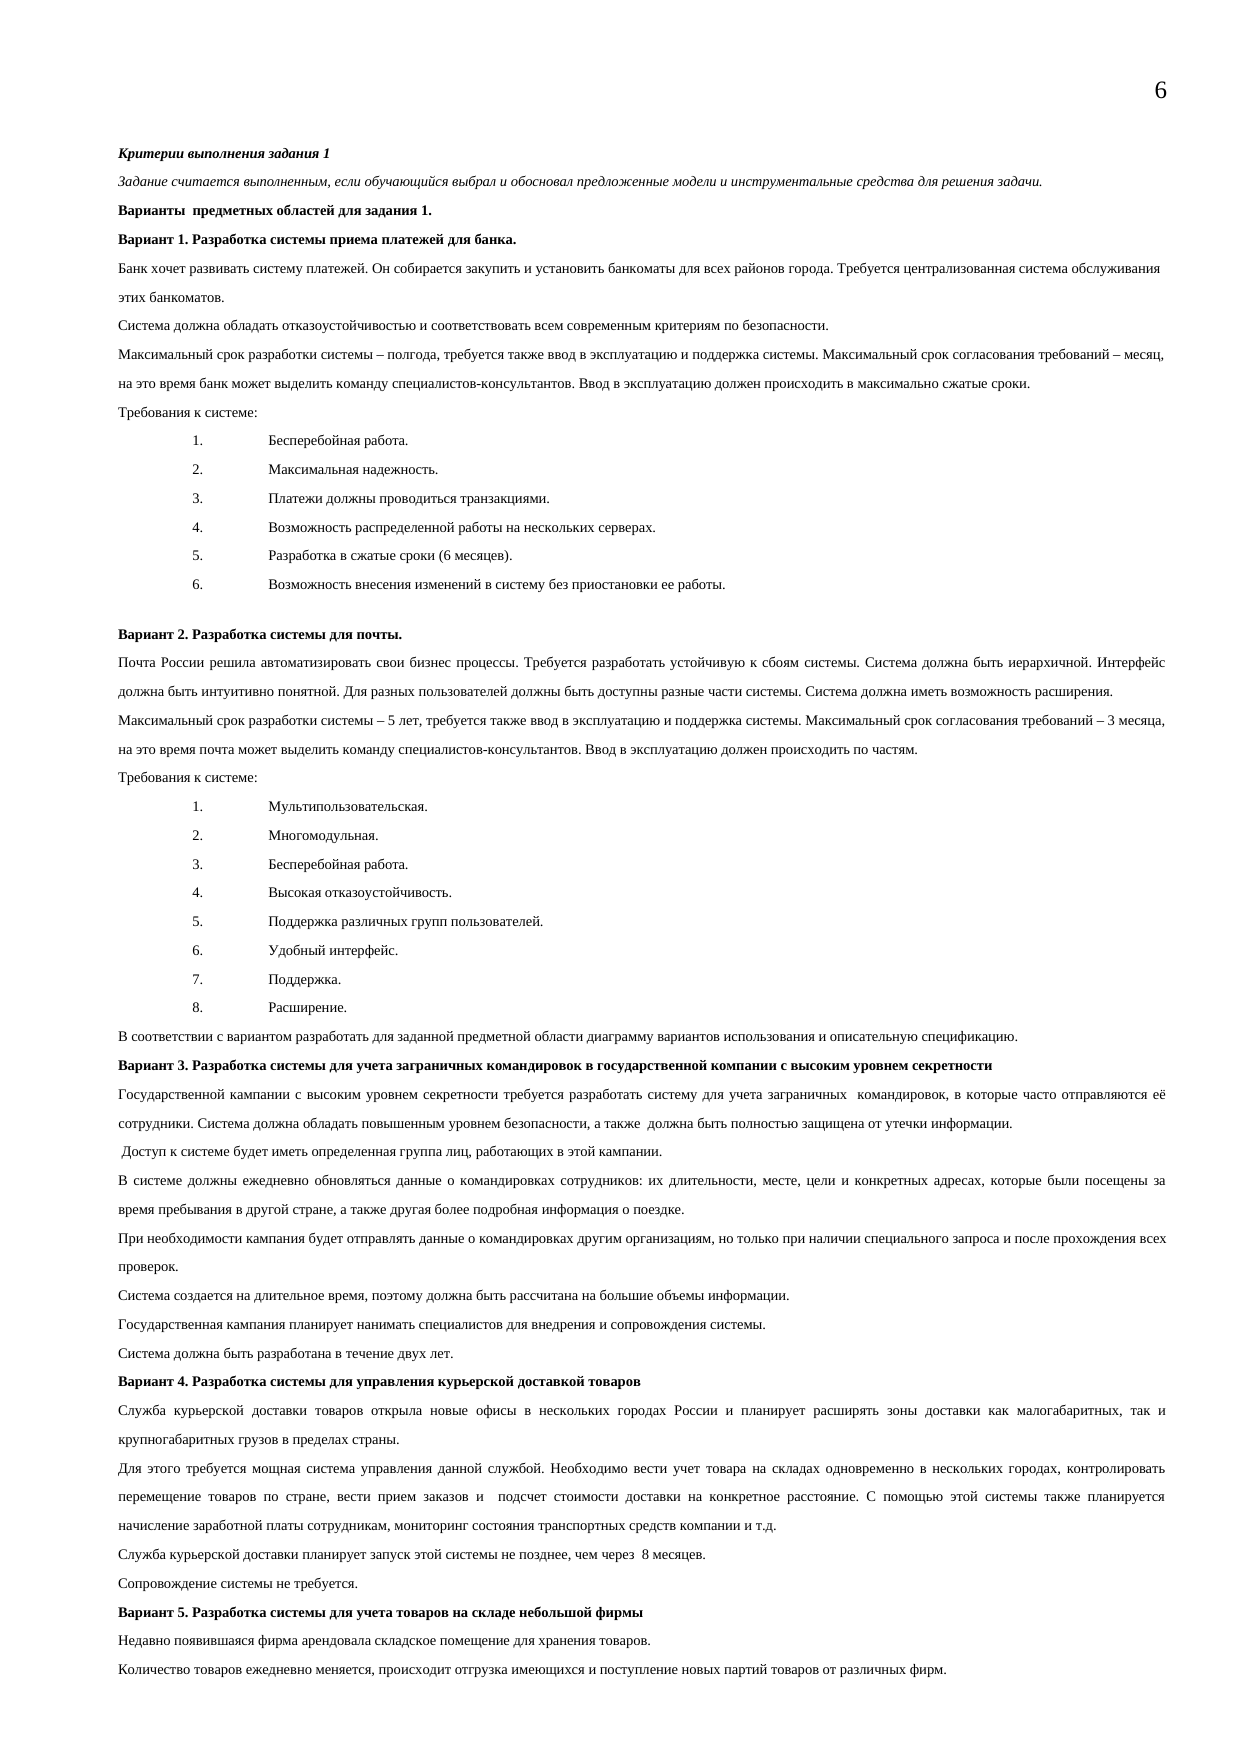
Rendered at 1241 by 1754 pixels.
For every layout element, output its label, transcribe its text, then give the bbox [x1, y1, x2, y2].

text Доступ к системе будет иметь определенная группа лиц, работающих в этой кампании. [118, 1131, 1167, 1160]
list Мультипользовательская. [192, 786, 1167, 815]
list Платежи должны проводиться транзакциями. [192, 478, 1167, 506]
list Бесперебойная работа. [192, 420, 1167, 449]
list Максимальная надежность. [192, 449, 1167, 478]
list Многомодульная. [192, 815, 1167, 843]
list Высокая отказоустойчивость. [192, 872, 1167, 901]
text Служба курьерской доставки планирует запуск этой системы не позднее, чем через 8 месяцев. [118, 1534, 1167, 1562]
text Максимальный срок разработки системы – 5 лет, требуется также ввод в эксплуатацию и поддержка системы. Максимальный срок согласования требований – 3 месяца, на это время почта может выделить команду специалистов-консультантов. Ввод в эксплуатацию должен происходить по частям. [118, 700, 1167, 757]
text Критерии выполнения задания 1 [118, 132, 1167, 161]
text Государственная кампания планирует нанимать специалистов для внедрения и сопровождения системы. [118, 1304, 1167, 1332]
list Поддержка. [192, 958, 1167, 987]
text Недавно появившаяся фирма арендовала складское помещение для хранения товаров. [118, 1620, 1167, 1649]
text Система должна быть разработана в течение двух лет. [118, 1332, 1167, 1361]
text Система должна обладать отказоустойчивостью и соответствовать всем современным критериям по безопасности. [118, 305, 1167, 334]
list Расширение. [192, 987, 1167, 1016]
text При необходимости кампания будет отправлять данные о командировках другим организациям, но только при наличии специального запроса и после прохождения всех проверок. [118, 1217, 1167, 1275]
text Вариант 2. Разработка системы для почты. [118, 613, 1167, 642]
text Вариант 3. Разработка системы для учета заграничных командировок в государственной компании с высоким уровнем секретности [118, 1045, 1167, 1074]
text В системе должны ежедневно обновляться данные о командировках сотрудников: их длительности, месте, цели и конкретных адресах, которые были посещены за время пребывания в другой стране, а также другая более подробная информация о поездке. [118, 1160, 1167, 1217]
list Поддержка различных групп пользователей. [192, 901, 1167, 930]
text Для этого требуется мощная система управления данной службой. Необходимо вести учет товара на складах одновременно в нескольких городах, контролировать перемещение товаров по стране, вести прием заказов и подсчет стоимости доставки на конкретное расстояние. С помощью этой системы также планируется начисление заработной платы сотрудникам, мониторинг состояния транспортных средств компании и т.д. [118, 1447, 1167, 1534]
text Максимальный срок разработки системы – полгода, требуется также ввод в эксплуатацию и поддержка системы. Максимальный срок согласования требований – месяц, на это время банк может выделить команду специалистов-консультантов. Ввод в эксплуатацию должен происходить в максимально сжатые сроки. [118, 334, 1167, 391]
text Служба курьерской доставки товаров открыла новые офисы в нескольких городах России и планирует расширять зоны доставки как малогабаритных, так и крупногабаритных грузов в пределах страны. [118, 1390, 1167, 1447]
text Требования к системе: [118, 391, 1167, 420]
list Возможность распределенной работы на нескольких серверах. [192, 506, 1167, 535]
list Разработка в сжатые сроки (6 месяцев). [192, 535, 1167, 564]
text Требования к системе: [118, 757, 1167, 786]
text Банк хочет развивать систему платежей. Он собирается закупить и установить банкоматы для всех районов города. Требуется централизованная система обслуживания этих банкоматов. [118, 248, 1167, 305]
text Государственной кампании с высоким уровнем секретности требуется разработать систему для учета заграничных командировок, в которые часто отправляются её сотрудники. Система должна обладать повышенным уровнем безопасности, а также должна быть полностью защищена от утечки информации. [118, 1074, 1167, 1131]
text Задание считается выполненным, если обучающийся выбрал и обосновал предложенные модели и инструментальные средства для решения задачи. [118, 161, 1167, 190]
text Количество товаров ежедневно меняется, происходит отгрузка имеющихся и поступление новых партий товаров от различных фирм. [118, 1649, 1167, 1678]
list Возможность внесения изменений в систему без приостановки ее работы. [192, 564, 1167, 593]
text Вариант 1. Разработка системы приема платежей для банка. [118, 219, 1167, 248]
text Почта России решила автоматизировать свои бизнес процессы. Требуется разработать устойчивую к сбоям системы. Система должна быть иерархичной. Интерфейс должна быть интуитивно понятной. Для разных пользователей должны быть доступны разные части системы. Система должна иметь возможность расширения. [118, 642, 1167, 700]
list Удобный интерфейс. [192, 930, 1167, 958]
text Сопровождение системы не требуется. [118, 1562, 1167, 1591]
text В соответствии с вариантом разработать для заданной предметной области диаграмму вариантов использования и описательную спецификацию. [118, 1016, 1167, 1045]
text Вариант 4. Разработка системы для управления курьерской доставкой товаров [118, 1361, 1167, 1390]
text Система создается на длительное время, поэтому должна быть рассчитана на большие объемы информации. [118, 1275, 1167, 1304]
list Бесперебойная работа. [192, 843, 1167, 872]
text Вариант 5. Разработка системы для учета товаров на складе небольшой фирмы [118, 1591, 1167, 1620]
text Варианты предметных областей для задания 1. [118, 190, 1167, 219]
